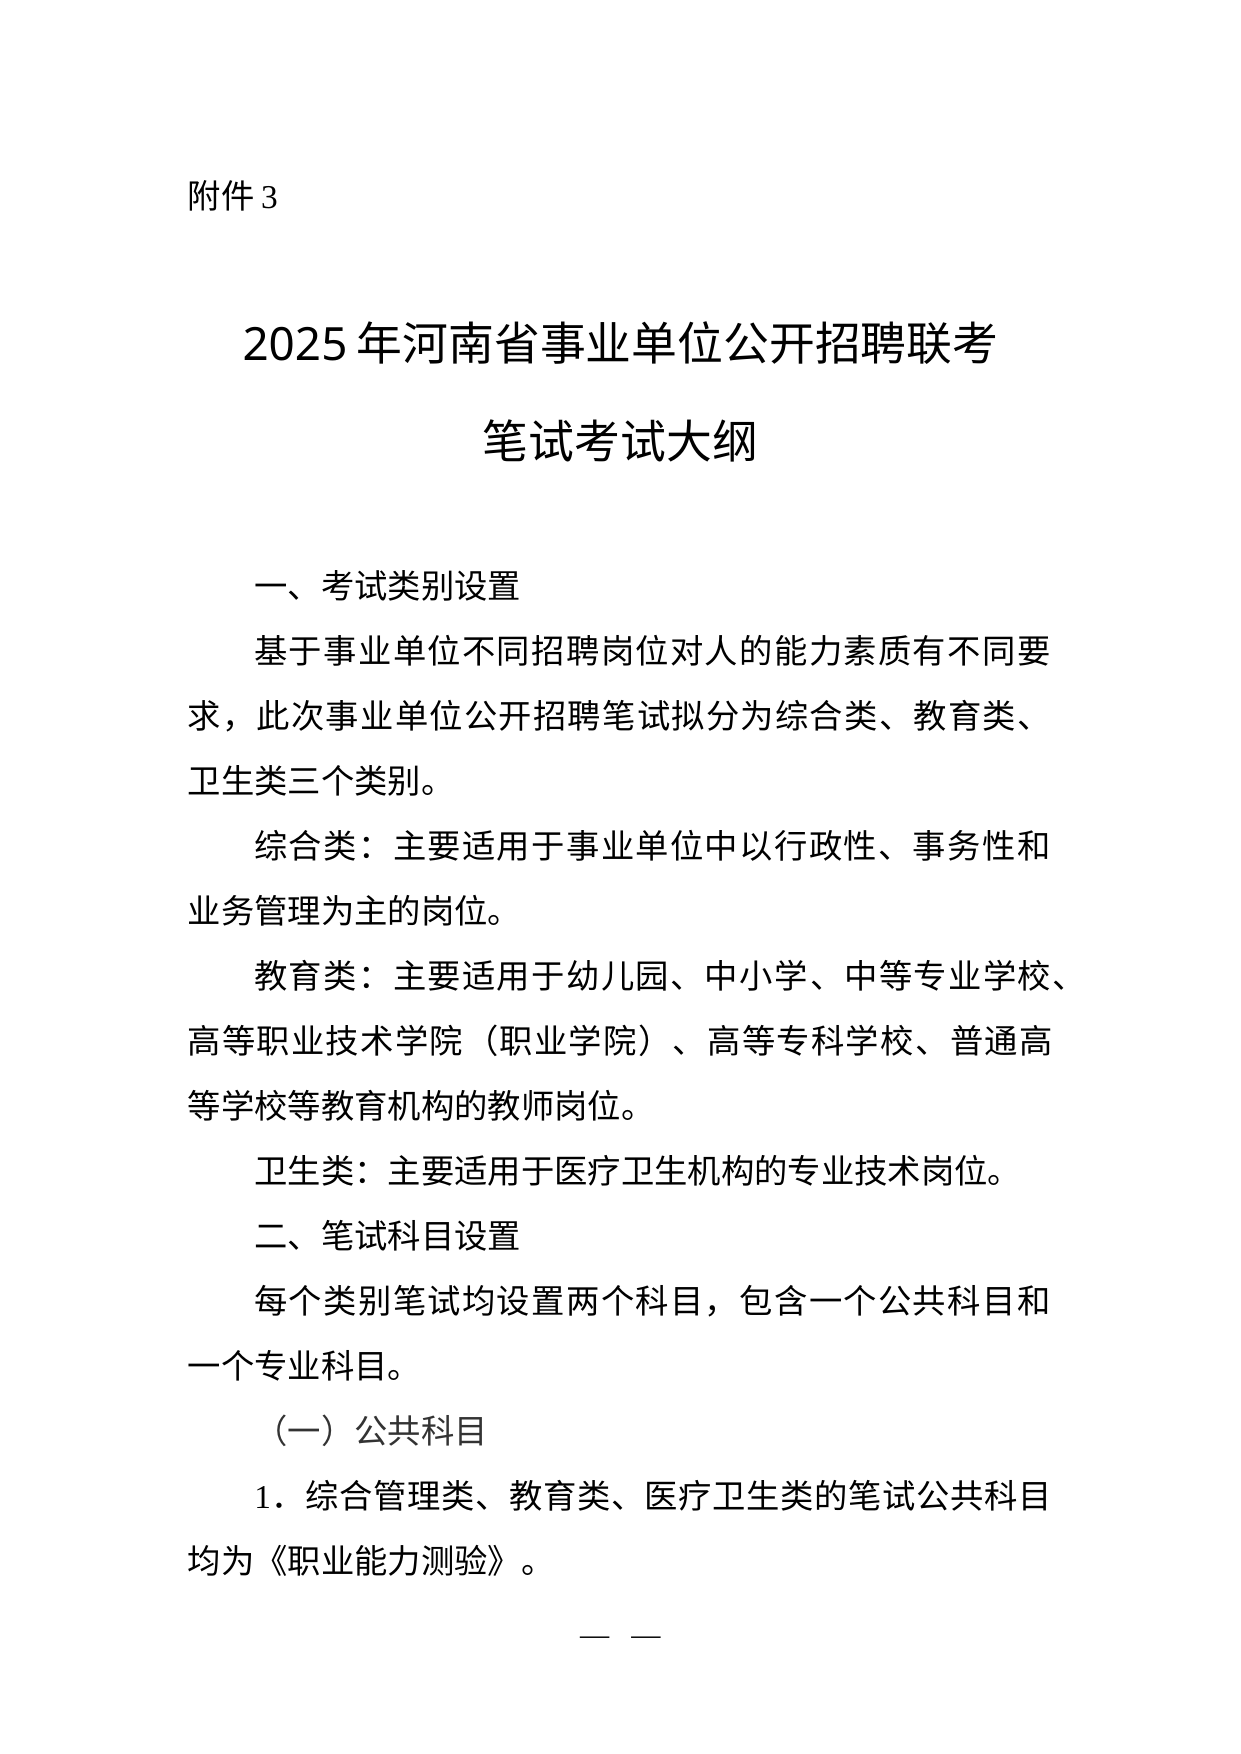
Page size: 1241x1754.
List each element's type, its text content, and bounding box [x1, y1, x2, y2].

text 附件3 [187, 162, 1053, 227]
text 卫生类：主要适用于医疗卫生机构的专业技术岗位。 [187, 1137, 1053, 1202]
text 教育类：主要适用于幼儿园、中小学、中等专业学校、高等职业技术学院（职业学院）、高等专科学校、普通高等学校等教育机构的教师岗位。 [187, 942, 1053, 1137]
text 一、考试类别设置 [187, 552, 1053, 617]
text 二、笔试科目设置 [187, 1202, 1053, 1267]
text （一）公共科目 [187, 1397, 1053, 1462]
text 基于事业单位不同招聘岗位对人的能力素质有不同要求，此次事业单位公开招聘笔试拟分为综合类、教育类、卫生类三个类别。 [187, 617, 1053, 812]
text 笔试考试大纲 [187, 389, 1053, 487]
text 每个类别笔试均设置两个科目，包含一个公共科目和一个专业科目。 [187, 1267, 1053, 1397]
text 1．综合管理类、教育类、医疗卫生类的笔试公共科目均为《职业能力测验》。 [187, 1462, 1053, 1592]
text 综合类：主要适用于事业单位中以行政性、事务性和业务管理为主的岗位。 [187, 812, 1053, 942]
text 2025年河南省事业单位公开招聘联考 [187, 292, 1053, 389]
